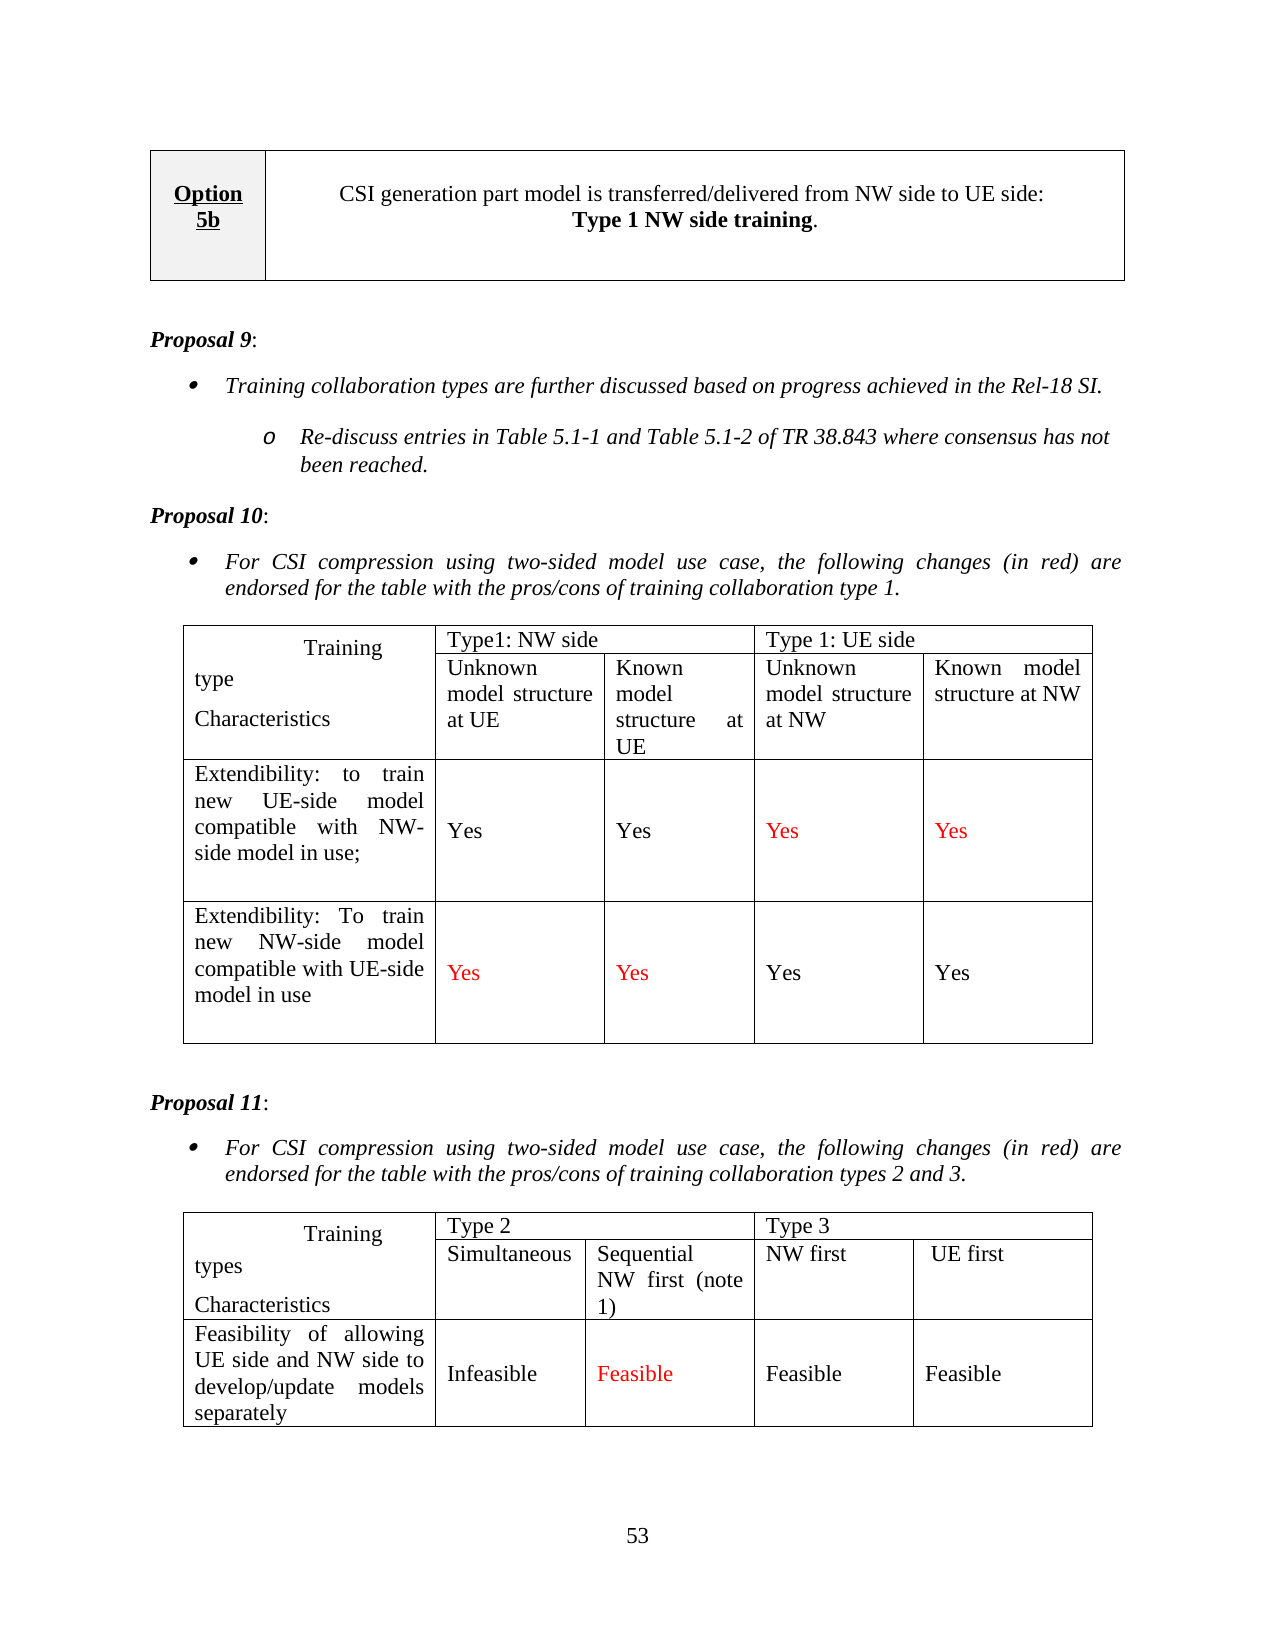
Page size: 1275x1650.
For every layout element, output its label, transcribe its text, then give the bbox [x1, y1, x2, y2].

table_cell Sequential NW first (note 1) [586, 1240, 754, 1319]
table_cell Option 5b [151, 151, 265, 280]
table_cell Extendibility: To train new NW-side model compatible with UE-side model in use [184, 902, 435, 1043]
table_cell Feasible [586, 1320, 754, 1426]
table_cell Known model structure at NW [924, 654, 1092, 759]
table_cell Feasibility of allowing UE side and NW side to develop/update models separately [184, 1320, 435, 1426]
table_cell Simultaneous [436, 1240, 585, 1319]
table_cell Feasible [914, 1320, 1092, 1426]
list For CSI compression using two-sided model use case, the following changes (in red) are endorsed for the table with the pros/cons of training collaboration types 2 and 3. [187, 1134, 1125, 1187]
table_cell Unknown model structure at UE [436, 654, 604, 759]
table_cell Unknown model structure at NW [755, 654, 923, 759]
list Re-discuss entries in Table 5.1-1 and Table 5.1-2 of TR 38.843 where consensus has not been reached. [262, 423, 1125, 478]
table_header Training types Characteristics [184, 1213, 435, 1319]
table_cell Yes [755, 760, 923, 901]
list For CSI compression using two-sided model use case, the following changes (in red) are endorsed for the table with the pros/cons of training collaboration type 1. [187, 548, 1125, 600]
text Proposal 9: [150, 327, 1125, 353]
table_cell NW first [755, 1240, 913, 1319]
table_header Type 3 [755, 1213, 1092, 1239]
text Proposal 11: [150, 1089, 1125, 1115]
table_cell UE first [914, 1240, 1092, 1319]
table_cell Yes [436, 902, 604, 1043]
table_cell Yes [755, 902, 923, 1043]
table_cell Infeasible [436, 1320, 585, 1426]
text Proposal 10: [150, 503, 1125, 529]
table_cell Known model structure at UE [605, 654, 754, 759]
list Training collaboration types are further discussed based on progress achieved in the Rel-18 SI. [187, 372, 1125, 398]
table_header Training type Characteristics [184, 626, 435, 759]
table_header Type 2 [436, 1213, 754, 1239]
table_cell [266, 151, 1124, 280]
table_cell Feasible [755, 1320, 913, 1426]
table_cell Yes [924, 760, 1092, 901]
table_header Type1: NW side [436, 626, 754, 653]
table_cell Yes [605, 760, 754, 901]
table_cell Yes [605, 902, 754, 1043]
table_header Type 1: UE side [755, 626, 1092, 653]
table_cell Yes [436, 760, 604, 901]
table_cell Extendibility: to train new UE-side model compatible with NW-side model in use; [184, 760, 435, 901]
table_cell Yes [924, 902, 1092, 1043]
